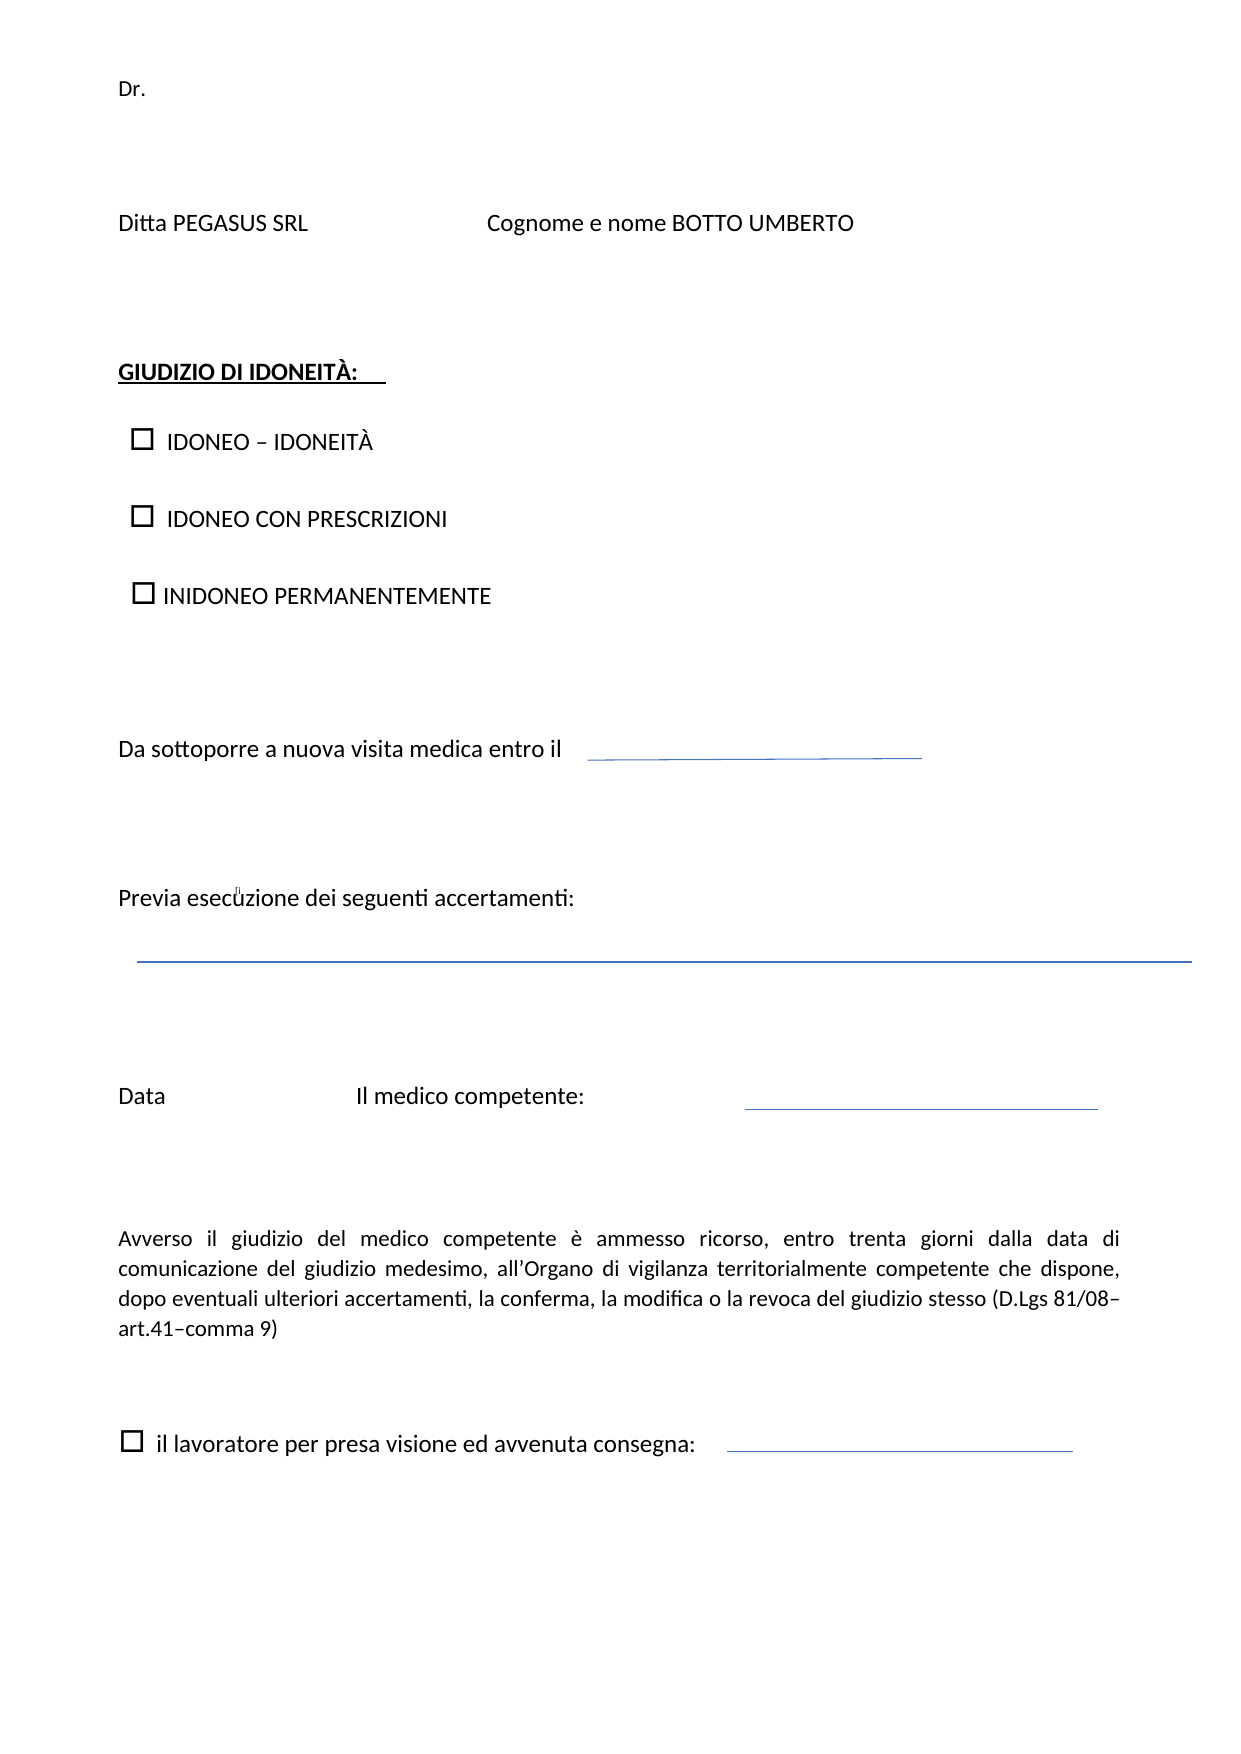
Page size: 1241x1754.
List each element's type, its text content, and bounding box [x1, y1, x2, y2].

text □ IDONEO – IDONEITÀ [118, 406, 1122, 462]
text Data Il medico competente: [118, 1080, 1122, 1111]
text □ INIDONEO PERMANENTEMENTE [118, 560, 1122, 616]
text □ il lavoratore per presa visione ed avvenuta consegna: [118, 1408, 1122, 1464]
text Avverso il giudizio del medico competente è ammesso ricorso, entro trenta giorni dalla data di comunicazione del giudizio medesimo, all’Organo di vigilanza territorialmente competente che dispone, dopo eventuali ulteriori accertamenti, la conferma, la modifica o la revoca del giudizio stesso (D.Lgs 81/08–art.41–comma 9) [118, 1224, 1122, 1342]
text Da sottoporre a nuova visita medica entro il [118, 733, 1122, 764]
text □ IDONEO CON PRESCRIZIONI [118, 483, 1122, 539]
text Ditta PEGASUS SRL Cognome e nome BOTTO UMBERTO [118, 207, 1122, 238]
text Previa esecuzione dei seguenti accertamenti: [118, 882, 1122, 913]
text GIUDIZIO DI IDONEITÀ: [118, 356, 1122, 387]
